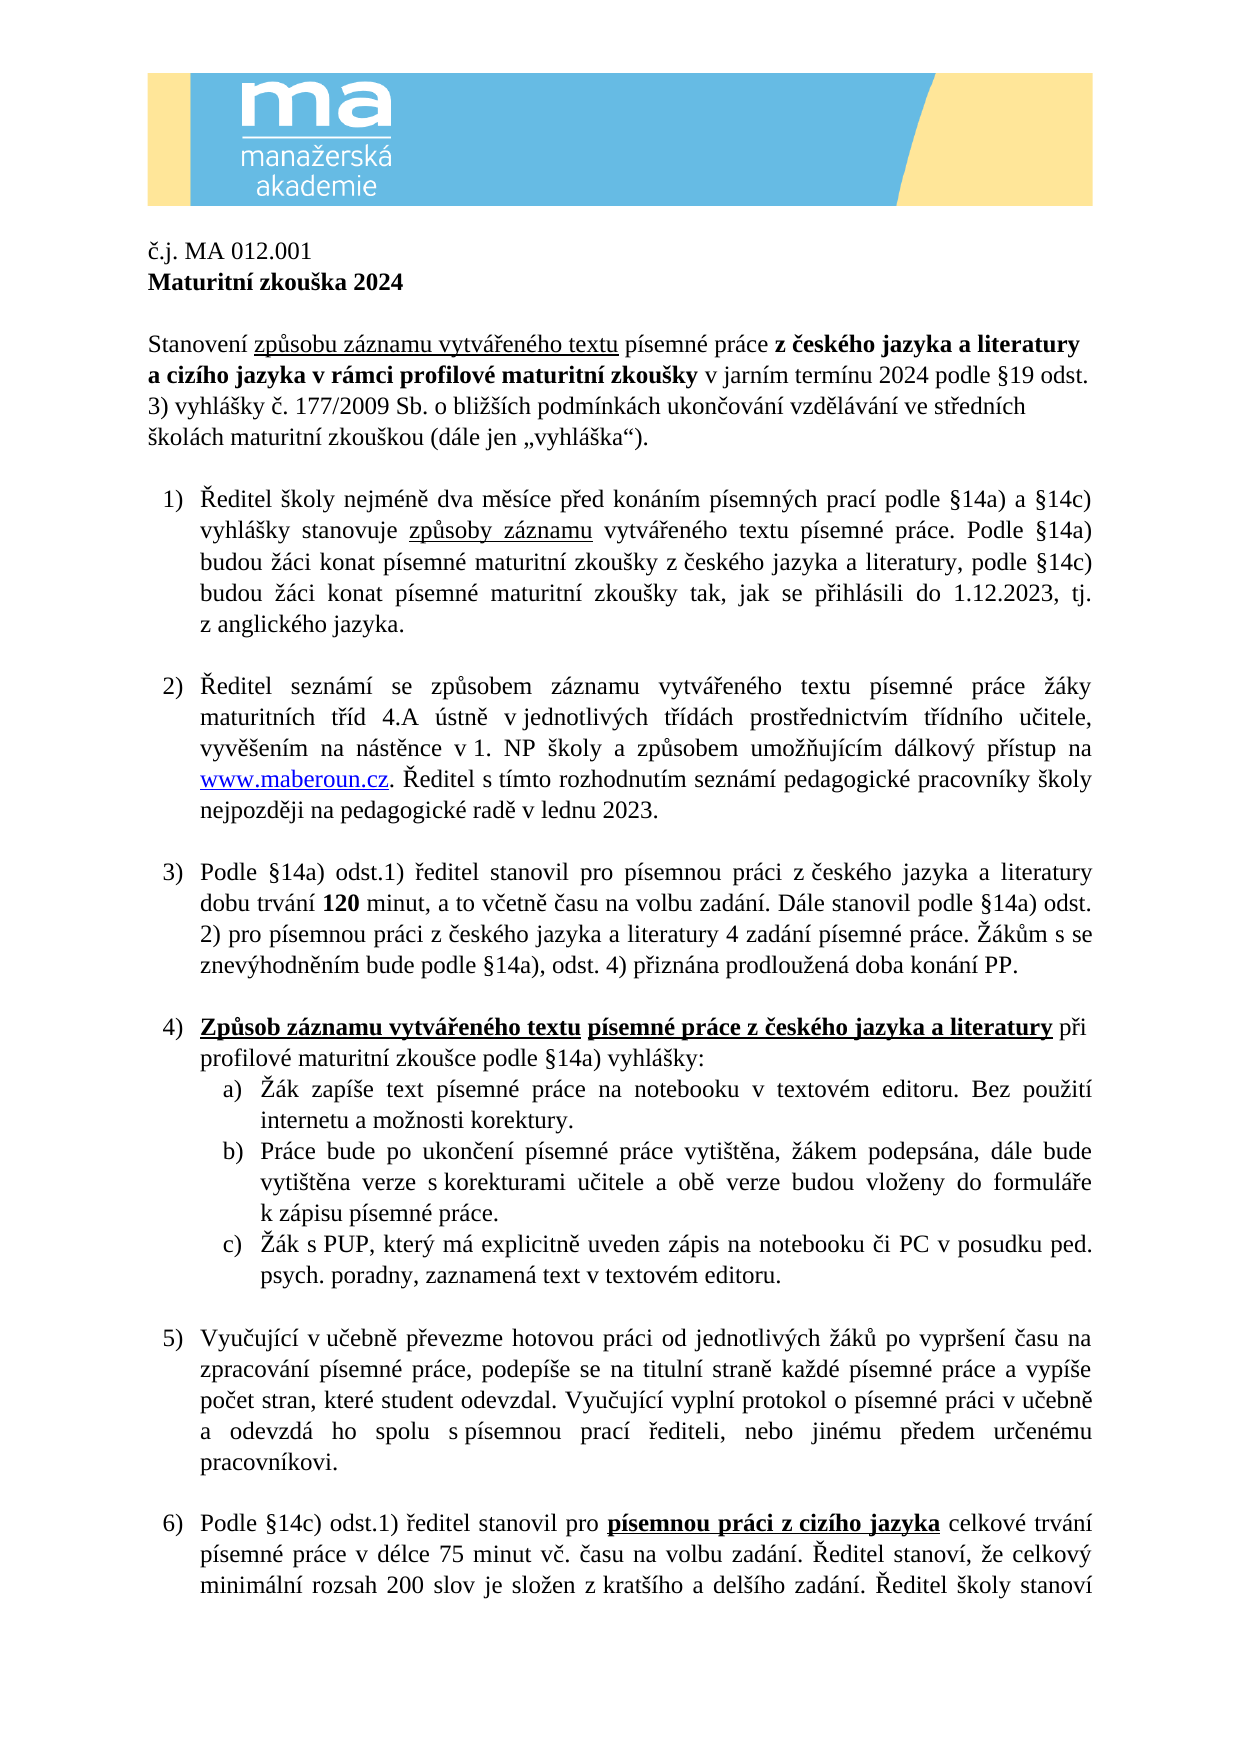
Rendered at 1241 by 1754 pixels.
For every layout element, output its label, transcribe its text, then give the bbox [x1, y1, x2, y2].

list Podle §14a) odst.1) ředitel stanovil pro písemnou práci z českého jazyka a literatury dobu trvání 120 minut, a to včetně času na volbu zadání. Dále stanovil podle §14a) odst. 2) pro písemnou práci z českého jazyka a literatury 4 zadání písemné práce. Žákům s se znevýhodněním bude podle §14a), odst. 4) přiznána prodloužená doba konání PP. [162, 857, 1093, 979]
list Ředitel školy nejméně dva měsíce před konáním písemných prací podle §14a) a §14c) vyhlášky stanovuje způsoby záznamu vytvářeného textu písemné práce. Podle §14a) budou žáci konat písemné maturitní zkoušky z českého jazyka a literatury, podle §14c) budou žáci konat písemné maturitní zkoušky tak, jak se přihlásili do 1.12.2023, tj. z anglického jazyka. [162, 484, 1093, 637]
list Způsob záznamu vytvářeného textu písemné práce z českého jazyka a literatury při profilové maturitní zkoušce podle §14a) vyhlášky: [162, 1012, 1093, 1072]
list Žák s PUP, který má explicitně uveden zápis na notebooku či PC v posudku ped. psych. poradny, zaznamená text v textovém editoru. [223, 1229, 1093, 1289]
list Práce bude po ukončení písemné práce vytištěna, žákem podepsána, dále bude vytištěna verze s korekturami učitele a obě verze budou vloženy do formuláře k zápisu písemné práce. [223, 1136, 1093, 1227]
text Stanovení způsobu záznamu vytvářeného textu písemné práce z českého jazyka a literatury a cizího jazyka v rámci profilové maturitní zkoušky v jarním termínu 2024 podle §19 odst. 3) vyhlášky č. 177/2009 Sb. o bližších podmínkách ukončování vzdělávání ve středních školách maturitní zkouškou (dále jen „vyhláška“). [148, 329, 1093, 451]
list Ředitel seznámí se způsobem záznamu vytvářeného textu písemné práce žáky maturitních tříd 4.A ústně v jednotlivých třídách prostřednictvím třídního učitele, vyvěšením na nástěnce v 1. NP školy a způsobem umožňujícím dálkový přístup na www.maberoun.cz. Ředitel s tímto rozhodnutím seznámí pedagogické pracovníky školy nejpozději na pedagogické radě v lednu 2023. [162, 671, 1093, 824]
text č.j. MA 012.001 [148, 236, 1093, 265]
list Vyučující v učebně převezme hotovou práci od jednotlivých žáků po vypršení času na zpracování písemné práce, podepíše se na titulní straně každé písemné práce a vypíše počet stran, které student odevzdal. Vyučující vyplní protokol o písemné práci v učebně a odevzdá ho spolu s písemnou prací řediteli, nebo jinému předem určenému pracovníkovi. [162, 1323, 1093, 1476]
picture [147, 73, 1093, 206]
text Maturitní zkouška 2024 [148, 267, 1093, 296]
list Žák zapíše text písemné práce na notebooku v textovém editoru. Bez použití internetu a možnosti korektury. [223, 1074, 1093, 1134]
